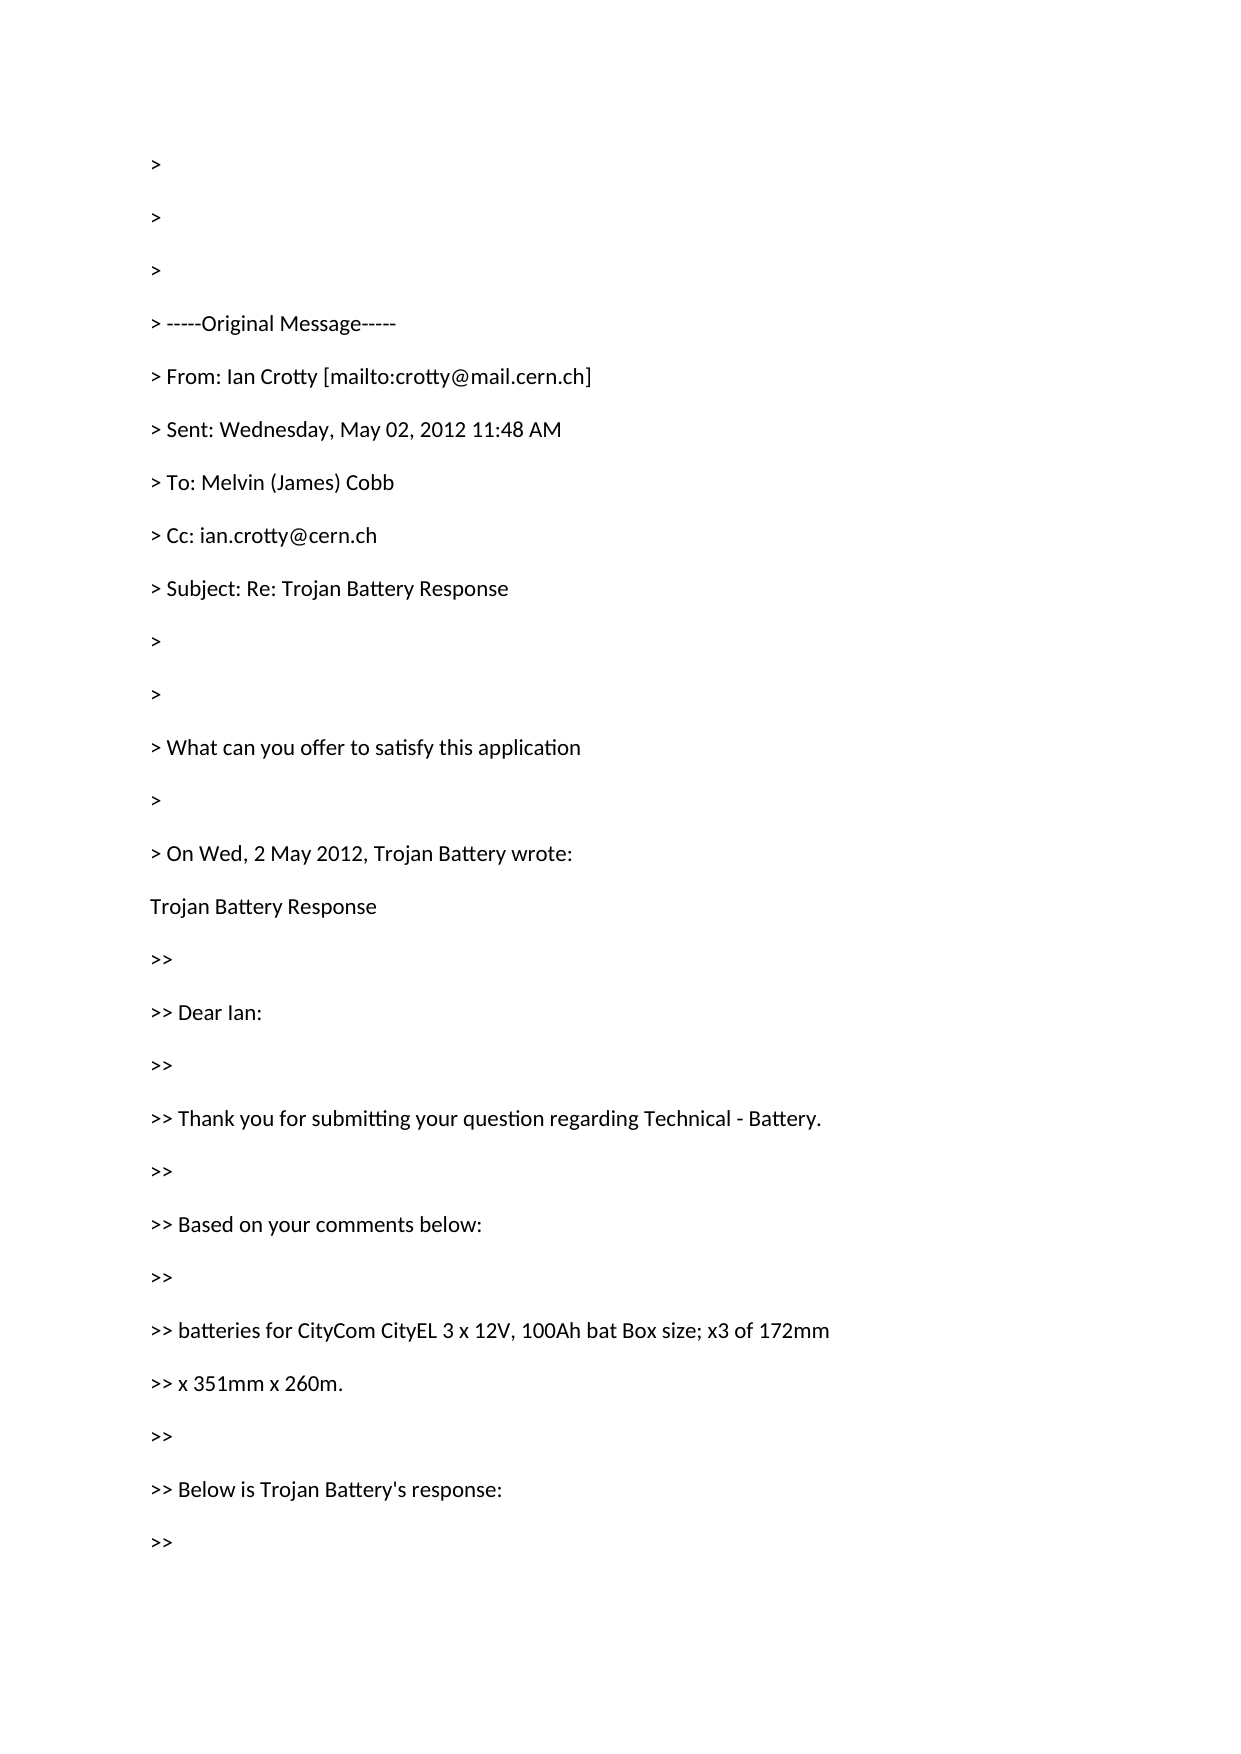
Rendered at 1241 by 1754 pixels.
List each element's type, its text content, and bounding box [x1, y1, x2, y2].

text >> Dear Ian: [150, 998, 1090, 1026]
text >> [150, 1157, 1090, 1185]
text > What can you offer to satisfy this application [150, 733, 1090, 761]
text >> batteries for CityCom CityEL 3 x 12V, 100Ah bat Box size; x3 of 172mm [150, 1316, 1090, 1344]
text > To: Melvin (James) Cobb [150, 468, 1090, 496]
text > On Wed, 2 May 2012, Trojan Battery wrote: [150, 839, 1090, 867]
text >> x 351mm x 260m. [150, 1369, 1090, 1397]
text Trojan Battery Response [150, 892, 1090, 920]
text > [150, 256, 1090, 284]
text >> [150, 1051, 1090, 1079]
text >> Based on your comments below: [150, 1210, 1090, 1238]
text >> Thank you for submitting your question regarding Technical - Battery. [150, 1104, 1090, 1132]
text >> [150, 1528, 1090, 1557]
text > Sent: Wednesday, May 02, 2012 11:48 AM [150, 415, 1090, 443]
text > [150, 203, 1090, 231]
text > Subject: Re: Trojan Battery Response [150, 574, 1090, 602]
text > Cc: ian.crotty@cern.ch [150, 521, 1090, 549]
text > [150, 680, 1090, 708]
text >> [150, 1263, 1090, 1291]
text >> [150, 1422, 1090, 1451]
text >> [150, 945, 1090, 973]
text >> Below is Trojan Battery's response: [150, 1476, 1090, 1503]
text > [150, 150, 1090, 178]
text > [150, 786, 1090, 814]
text > From: Ian Crotty [mailto:crotty@mail.cern.ch] [150, 362, 1090, 390]
text > [150, 627, 1090, 655]
text > -----Original Message----- [150, 309, 1090, 337]
